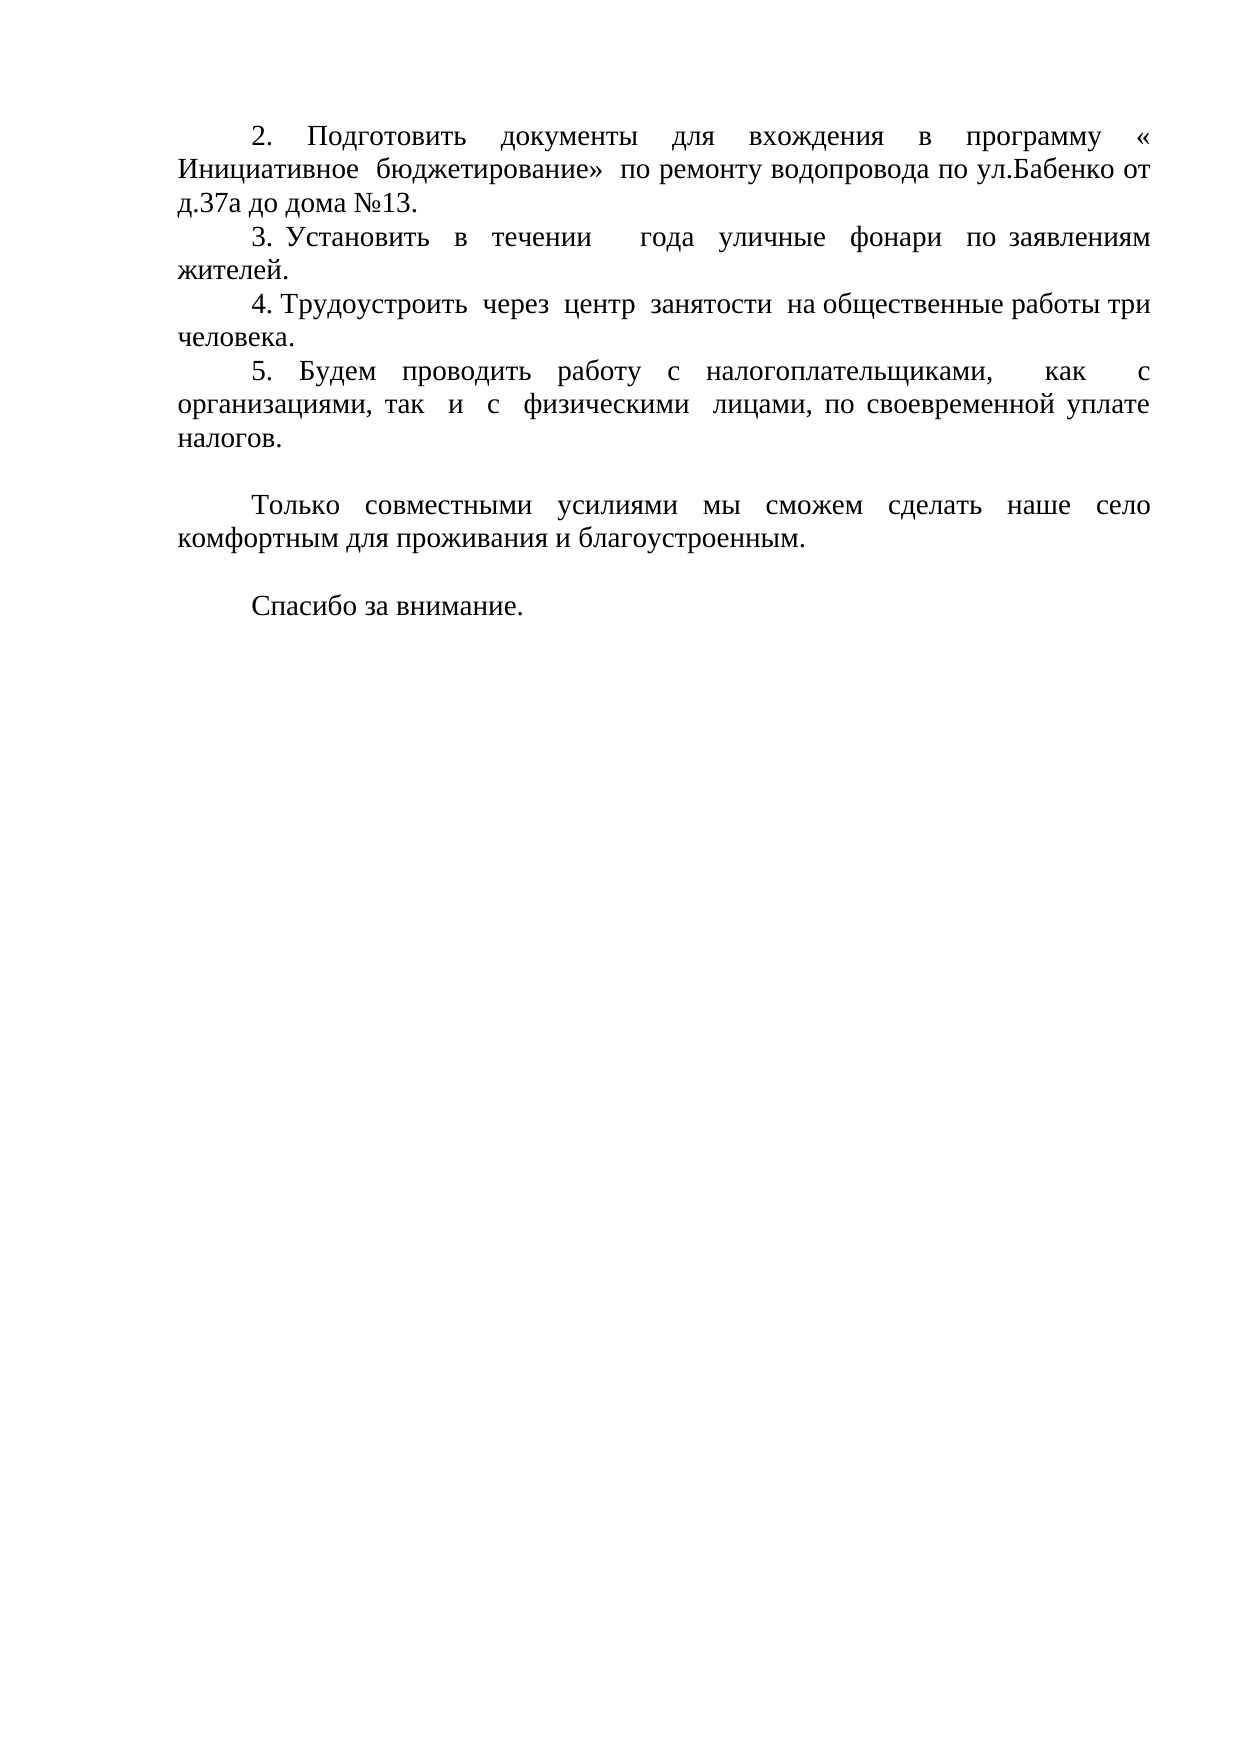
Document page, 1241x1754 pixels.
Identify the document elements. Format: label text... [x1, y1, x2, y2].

text Только совместными усилиями мы сможем сделать наше село комфортным для проживания и благоустроенным. [177, 487, 1152, 554]
text 2. Подготовить документы для вхождения в программу « Инициативное бюджетирование» по ремонту водопровода по ул.Бабенко от д.37а до дома №13. [177, 118, 1152, 219]
text 3. Установить в течении года уличные фонари по заявлениям жителей. [177, 219, 1152, 286]
text Спасибо за внимание. [177, 588, 1152, 621]
text 4. Трудоустроить через центр занятости на общественные работы три человека. [177, 286, 1152, 353]
text 5. Будем проводить работу с налогоплательщиками, как с организациями, так и с физическими лицами, по своевременной уплате налогов. [177, 353, 1152, 453]
